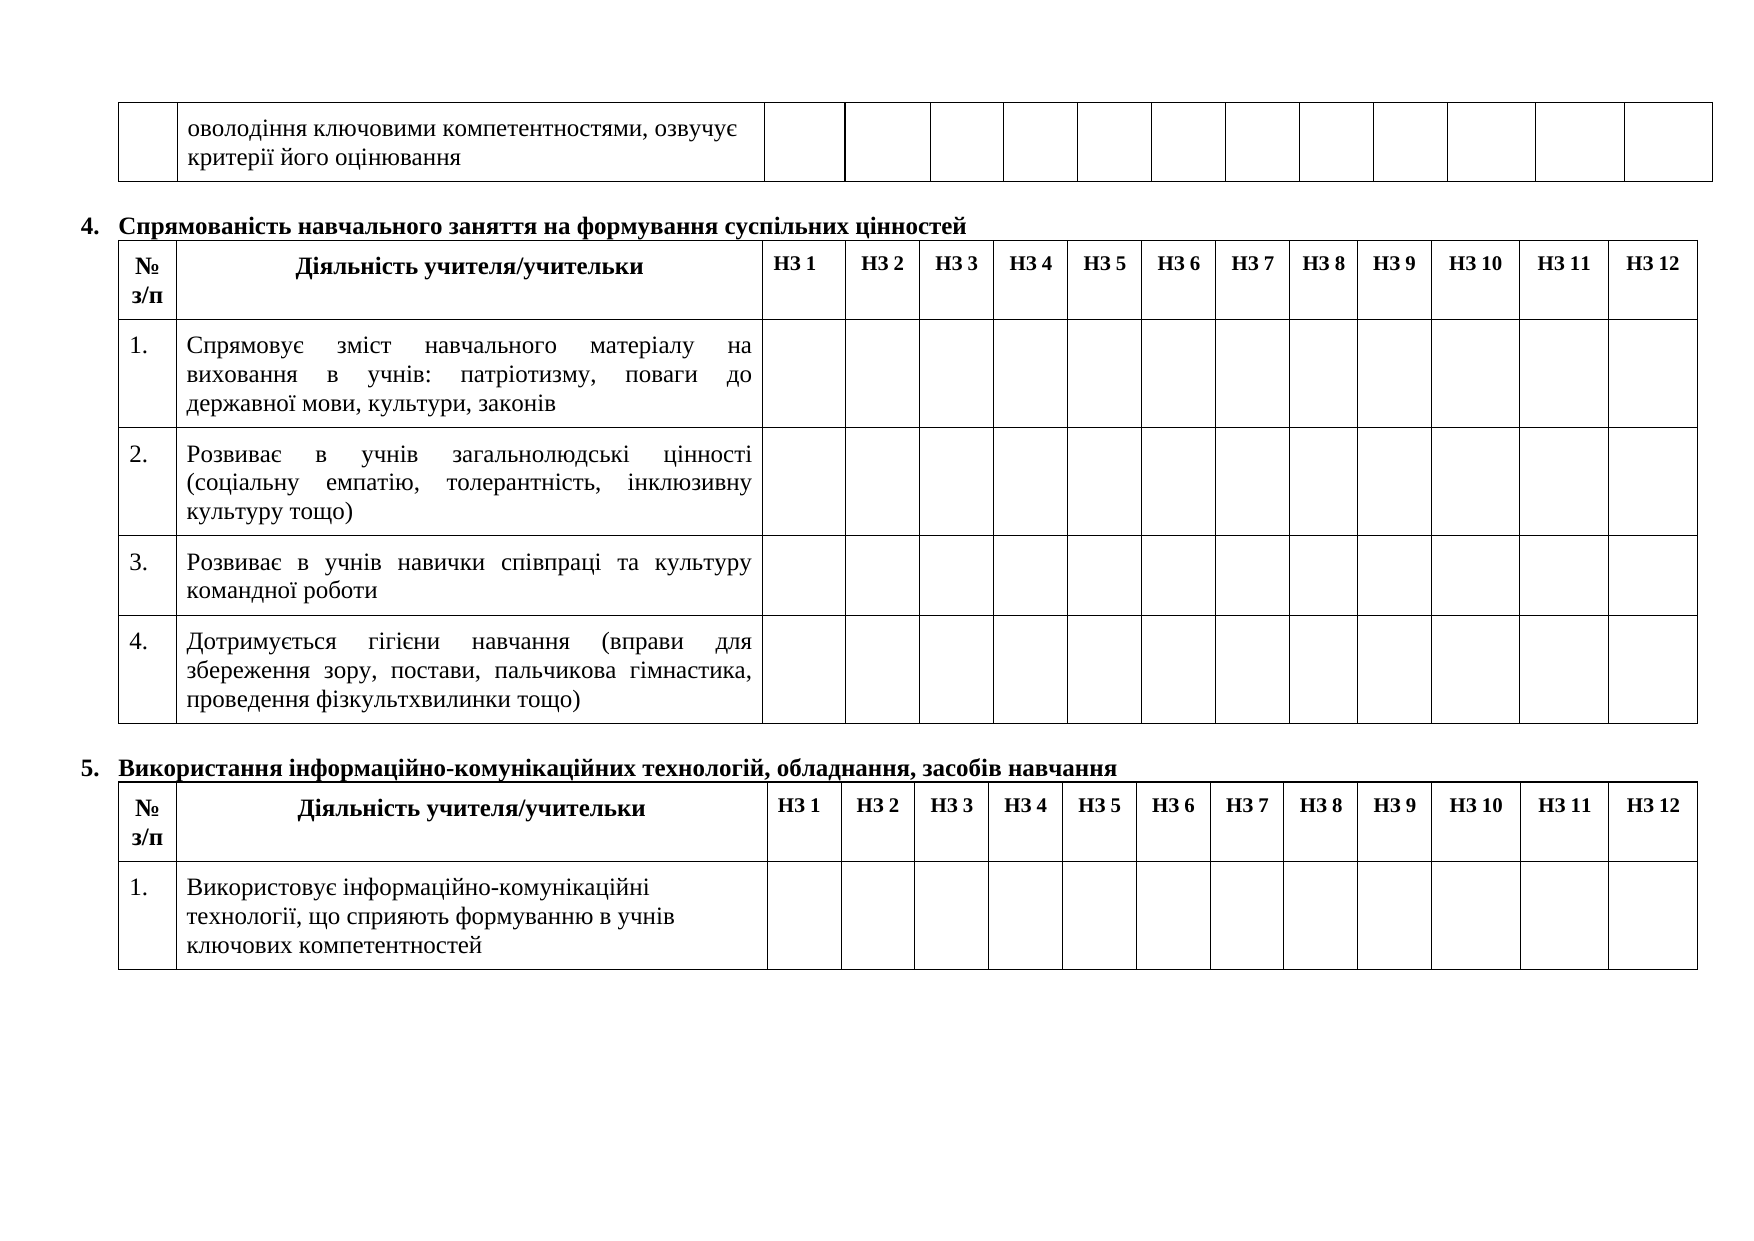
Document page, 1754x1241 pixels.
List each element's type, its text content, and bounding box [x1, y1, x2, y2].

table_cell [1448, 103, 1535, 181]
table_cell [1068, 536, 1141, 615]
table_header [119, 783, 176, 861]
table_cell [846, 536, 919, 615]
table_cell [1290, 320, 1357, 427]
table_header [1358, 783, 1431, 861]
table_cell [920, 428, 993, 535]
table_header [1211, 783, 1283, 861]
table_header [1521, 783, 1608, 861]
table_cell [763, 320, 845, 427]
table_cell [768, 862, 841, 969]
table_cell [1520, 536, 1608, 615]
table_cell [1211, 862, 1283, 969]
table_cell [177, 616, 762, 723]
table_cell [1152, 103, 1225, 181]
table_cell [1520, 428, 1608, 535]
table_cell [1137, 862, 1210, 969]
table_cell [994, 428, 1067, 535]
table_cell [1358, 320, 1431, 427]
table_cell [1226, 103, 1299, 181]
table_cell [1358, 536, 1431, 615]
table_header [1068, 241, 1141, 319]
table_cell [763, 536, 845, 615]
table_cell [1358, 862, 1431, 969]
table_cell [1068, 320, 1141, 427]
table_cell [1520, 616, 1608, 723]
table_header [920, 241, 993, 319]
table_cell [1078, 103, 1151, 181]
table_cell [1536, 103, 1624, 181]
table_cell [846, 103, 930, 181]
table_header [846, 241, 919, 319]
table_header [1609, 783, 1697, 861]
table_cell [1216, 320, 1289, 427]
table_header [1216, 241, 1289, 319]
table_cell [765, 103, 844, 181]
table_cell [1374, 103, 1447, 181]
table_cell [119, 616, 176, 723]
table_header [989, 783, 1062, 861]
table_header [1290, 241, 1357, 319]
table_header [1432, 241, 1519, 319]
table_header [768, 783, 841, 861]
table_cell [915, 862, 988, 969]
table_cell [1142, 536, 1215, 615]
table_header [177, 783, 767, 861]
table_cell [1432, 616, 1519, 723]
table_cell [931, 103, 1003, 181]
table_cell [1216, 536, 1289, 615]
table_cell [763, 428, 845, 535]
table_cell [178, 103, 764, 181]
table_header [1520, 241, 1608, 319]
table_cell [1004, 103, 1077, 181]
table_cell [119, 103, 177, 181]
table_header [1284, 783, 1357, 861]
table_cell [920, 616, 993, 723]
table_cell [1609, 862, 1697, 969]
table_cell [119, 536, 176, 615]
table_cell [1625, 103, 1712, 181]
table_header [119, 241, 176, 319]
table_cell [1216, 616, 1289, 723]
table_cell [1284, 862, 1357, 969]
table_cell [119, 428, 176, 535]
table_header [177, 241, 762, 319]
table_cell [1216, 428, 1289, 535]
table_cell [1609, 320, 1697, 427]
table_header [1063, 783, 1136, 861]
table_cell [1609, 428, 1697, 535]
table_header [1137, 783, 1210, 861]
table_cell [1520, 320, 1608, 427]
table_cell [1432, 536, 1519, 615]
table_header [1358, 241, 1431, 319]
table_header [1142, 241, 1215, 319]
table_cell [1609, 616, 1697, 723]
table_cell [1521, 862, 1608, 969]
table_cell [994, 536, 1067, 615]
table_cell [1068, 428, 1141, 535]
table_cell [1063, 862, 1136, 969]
list Використання інформаційно-комунікаційних технологій, обладнання, засобів навчання [81, 753, 1636, 781]
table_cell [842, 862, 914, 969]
list Спрямованість навчального заняття на формування суспільних цінностей [81, 211, 1636, 240]
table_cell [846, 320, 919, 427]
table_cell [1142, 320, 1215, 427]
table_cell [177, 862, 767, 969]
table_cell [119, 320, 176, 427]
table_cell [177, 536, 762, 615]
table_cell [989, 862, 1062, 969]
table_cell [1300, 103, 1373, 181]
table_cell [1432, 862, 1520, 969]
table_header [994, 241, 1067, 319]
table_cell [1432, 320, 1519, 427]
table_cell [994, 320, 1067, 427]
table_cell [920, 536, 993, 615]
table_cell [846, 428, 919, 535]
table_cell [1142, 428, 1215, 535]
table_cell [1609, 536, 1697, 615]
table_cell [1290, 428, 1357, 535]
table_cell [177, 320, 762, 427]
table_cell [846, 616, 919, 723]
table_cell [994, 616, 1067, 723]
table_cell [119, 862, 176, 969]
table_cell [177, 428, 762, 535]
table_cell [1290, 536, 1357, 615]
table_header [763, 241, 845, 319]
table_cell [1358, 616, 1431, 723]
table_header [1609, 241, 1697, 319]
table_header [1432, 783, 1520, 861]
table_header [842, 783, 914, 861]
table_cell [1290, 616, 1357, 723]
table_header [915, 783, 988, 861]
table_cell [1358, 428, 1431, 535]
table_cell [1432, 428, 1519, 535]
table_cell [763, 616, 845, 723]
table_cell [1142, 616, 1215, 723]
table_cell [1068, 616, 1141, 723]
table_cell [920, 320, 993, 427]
